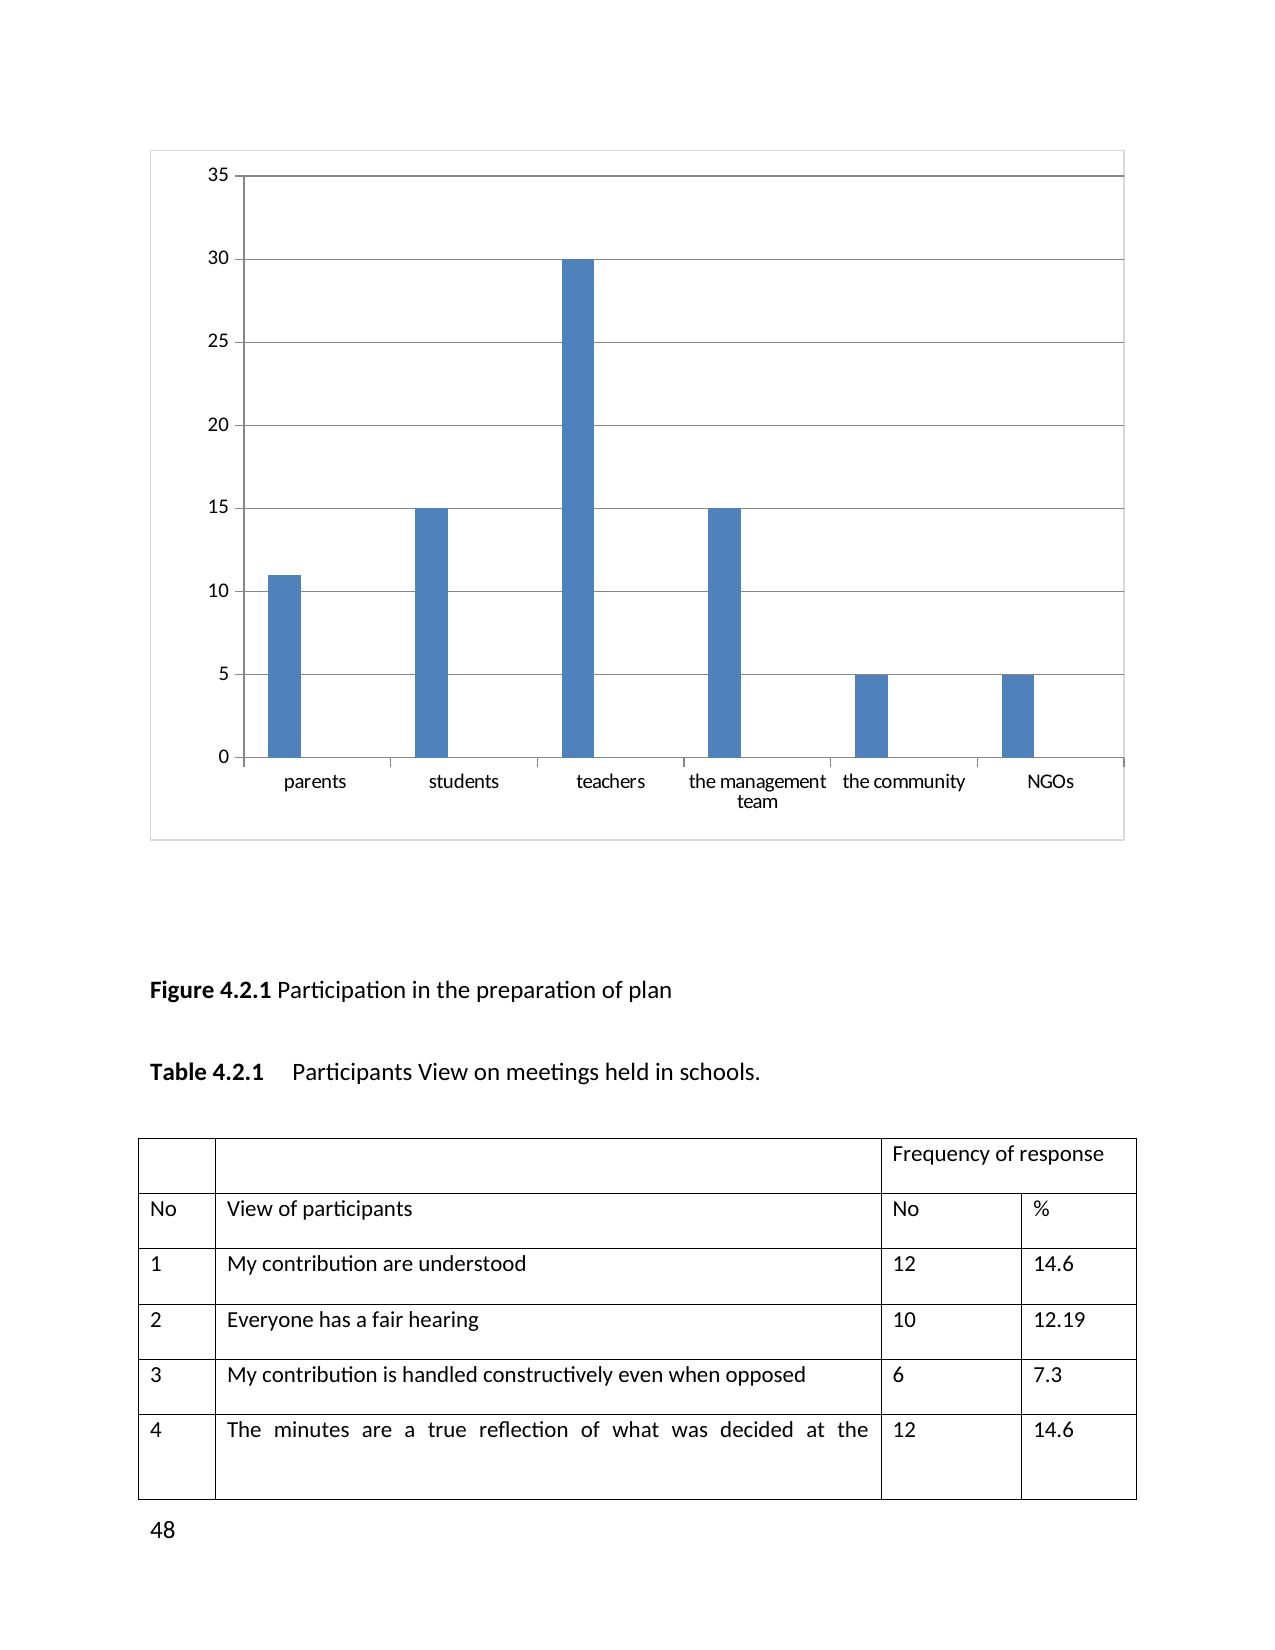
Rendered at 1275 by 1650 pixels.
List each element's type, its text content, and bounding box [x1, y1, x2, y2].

text Table 4.2.1 Participants View on meetings held in schools. [150, 1056, 1125, 1086]
table_header [216, 1139, 881, 1193]
table_cell No [139, 1194, 215, 1248]
table_cell 6 [882, 1360, 1021, 1414]
table_cell 1 [139, 1249, 215, 1304]
text Figure 4.2.1 Participation in the preparation of plan [150, 974, 1125, 1004]
table_cell My contribution are understood [216, 1249, 881, 1304]
table_cell Everyone has a fair hearing [216, 1305, 881, 1359]
table_cell View of participants [216, 1194, 881, 1248]
table_cell 4 [139, 1415, 215, 1499]
table_header [139, 1139, 215, 1193]
table_cell % [1022, 1194, 1136, 1248]
table_cell 2 [139, 1305, 215, 1359]
table_cell 10 [882, 1305, 1021, 1359]
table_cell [216, 1415, 881, 1499]
table_cell 3 [139, 1360, 215, 1414]
table_cell No [882, 1194, 1021, 1248]
table_cell 14.6 [1022, 1415, 1136, 1499]
table_cell 12.19 [1022, 1305, 1136, 1359]
table_cell 12 [882, 1415, 1021, 1499]
table_cell My contribution is handled constructively even when opposed [216, 1360, 881, 1414]
table_cell 14.6 [1022, 1249, 1136, 1304]
table_cell 7.3 [1022, 1360, 1136, 1414]
table_header Frequency of response [882, 1139, 1136, 1193]
table_cell 12 [882, 1249, 1021, 1304]
